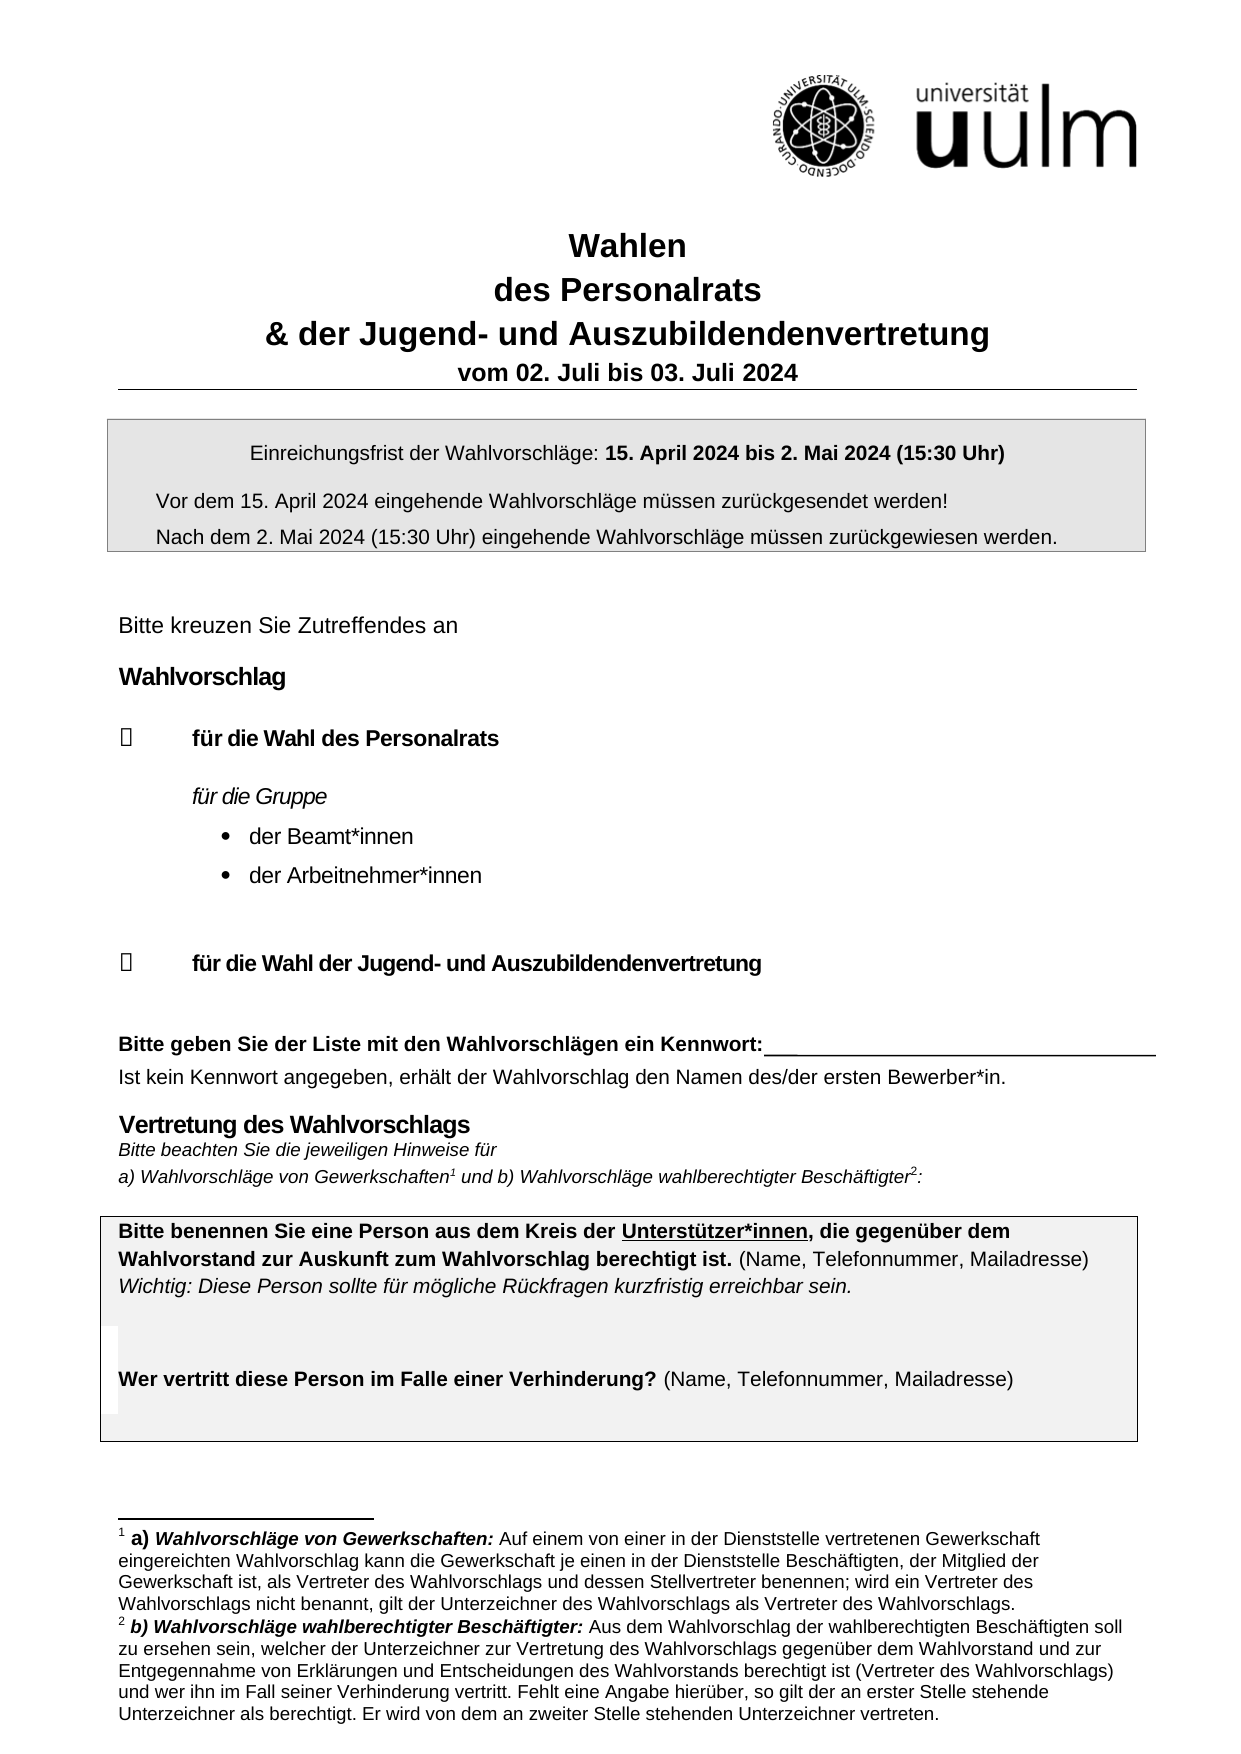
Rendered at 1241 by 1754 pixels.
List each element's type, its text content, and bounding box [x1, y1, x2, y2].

text a) Wahlvorschläge von Gewerkschaften und b) Wahlvorschläge wahlberechtigter Beschäftigter: [118, 1164, 1196, 1188]
picture [772, 75, 1137, 178]
text Wahlen [118, 226, 1137, 264]
text Wichtig: Diese Person sollte für mögliche Rückfragen kurzfristig erreichbar sein. [101, 1271, 1137, 1298]
text Einreichungsfrist der Wahlvorschläge: 15. April 2024 bis 2. Mai 2024 (15:30 Uhr) [108, 438, 1145, 465]
text  für die Wahl des Personalrats [119, 720, 1137, 754]
text der Arbeitnehmer*innen [222, 862, 1135, 888]
text des Personalrats [118, 270, 1137, 308]
text Bitte beachten Sie die jeweiligen Hinweise für [118, 1139, 1196, 1161]
text Nach dem 2. Mai 2024 (15:30 Uhr) eingehende Wahlvorschläge müssen zurückgewiesen werden. [108, 522, 1145, 551]
text Wer vertritt diese Person im Falle einer Verhinderung? (Name, Telefonnummer, Mailadresse) [118, 1367, 1137, 1391]
text  für die Wahl der Jugend- und Auszubildendenvertretung [119, 945, 1137, 979]
text vom 02. Juli bis 03. Juli 2024 [118, 358, 1137, 389]
text Vor dem 15. April 2024 eingehende Wahlvorschläge müssen zurückgesendet werden! [108, 486, 1145, 513]
text Bitte geben Sie der Liste mit den Wahlvorschlägen ein Kennwort: [118, 1032, 1167, 1056]
text der Beamt*innen [222, 823, 1135, 849]
text Vertretung des Wahlvorschlags [119, 1110, 1137, 1139]
text Wahlvorschlag [119, 662, 1137, 691]
text Ist kein Kennwort angegeben, erhält der Wahlvorschlag den Namen des/der ersten Bewerber*in. [118, 1059, 1093, 1088]
text Bitte benennen Sie eine Person aus dem Kreis der Unterstützer*innen, die gegenüber dem Wahlvorstand zur Auskunft zum Wahlvorschlag berechtigt ist. (Name, Telefonnummer, Mailadresse) [101, 1217, 1137, 1271]
text & der Jugend- und Auszubildendenvertretung [118, 314, 1137, 353]
text für die Gruppe [118, 783, 1137, 809]
text Bitte kreuzen Sie Zutreffendes an [118, 612, 1137, 638]
